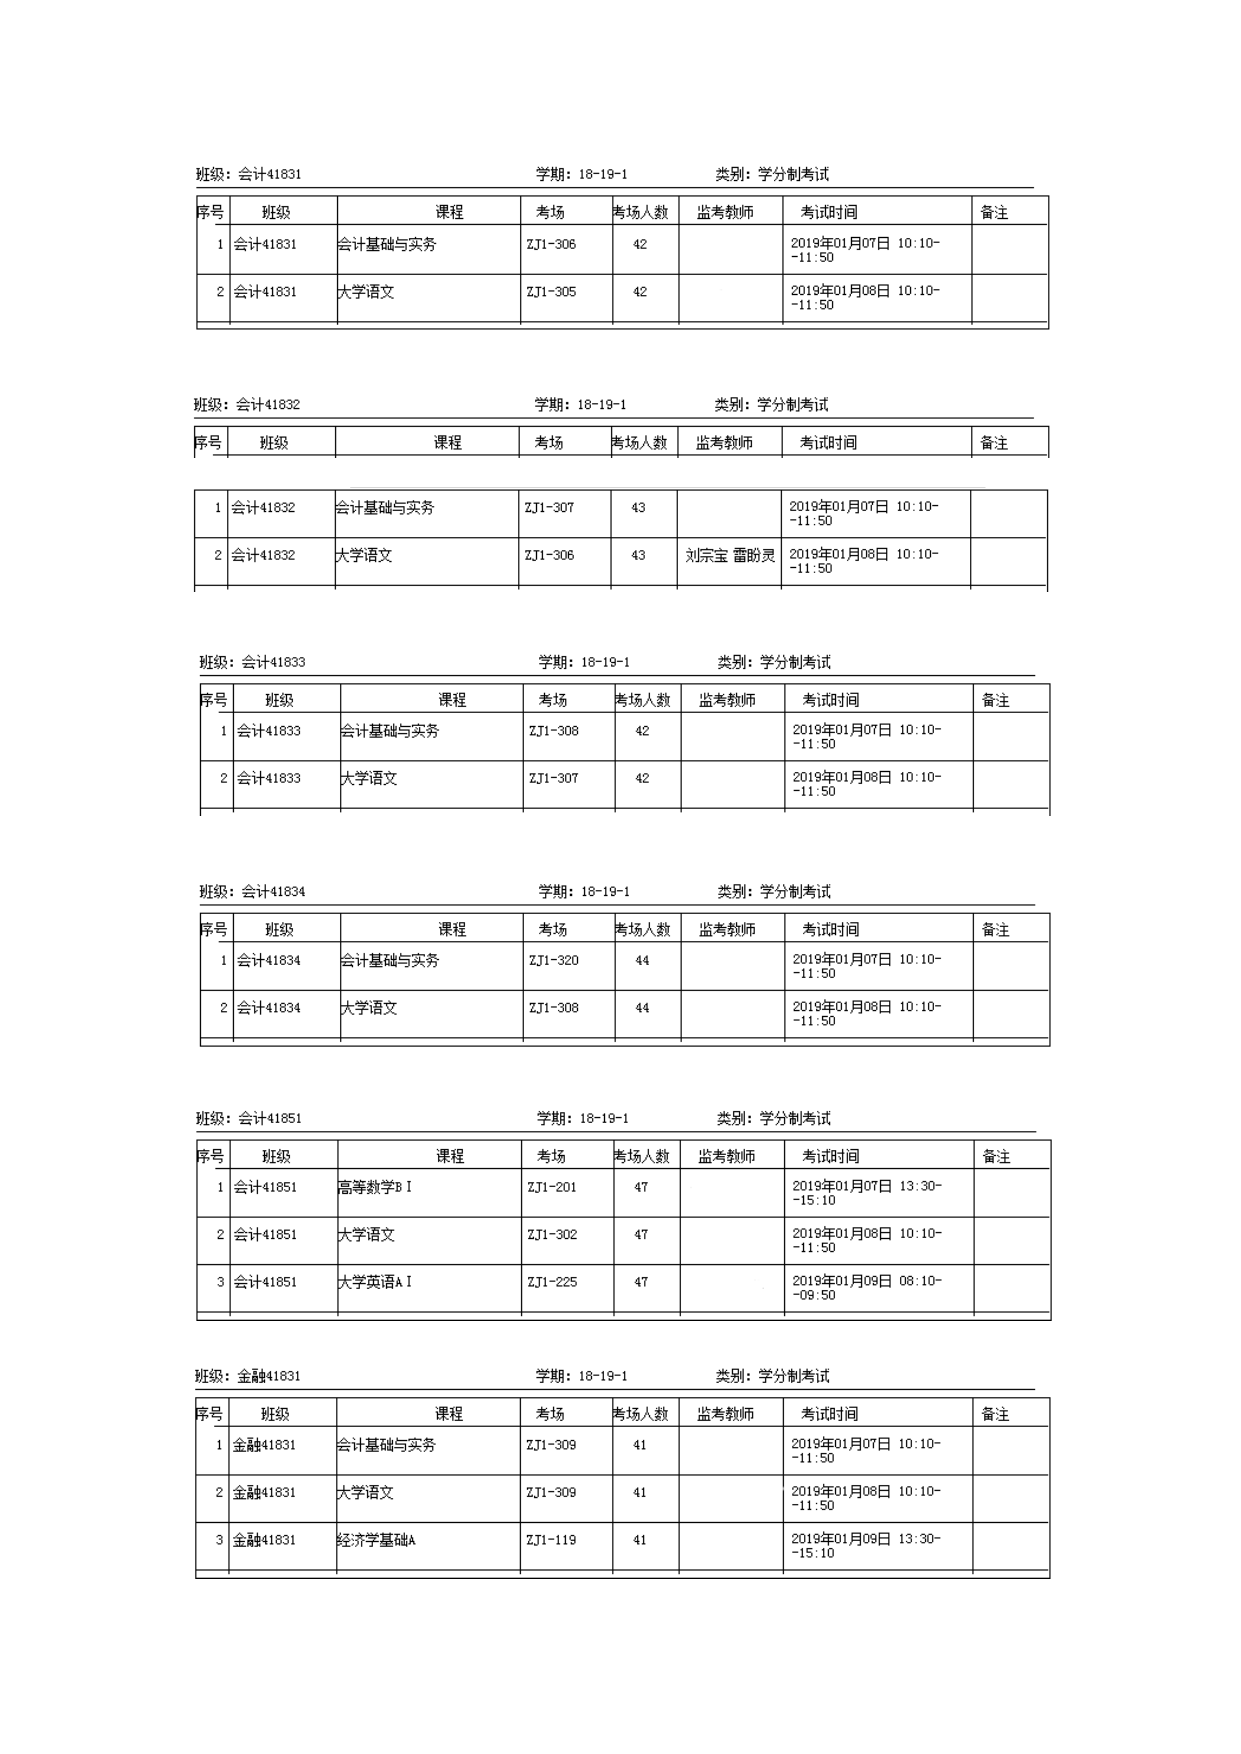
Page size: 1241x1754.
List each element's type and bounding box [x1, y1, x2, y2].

picture [187, 487, 1053, 592]
picture [187, 1104, 1053, 1321]
picture [187, 649, 1053, 816]
picture [187, 877, 1053, 1048]
picture [187, 389, 1053, 458]
picture [187, 1364, 1053, 1579]
picture [187, 162, 1053, 332]
